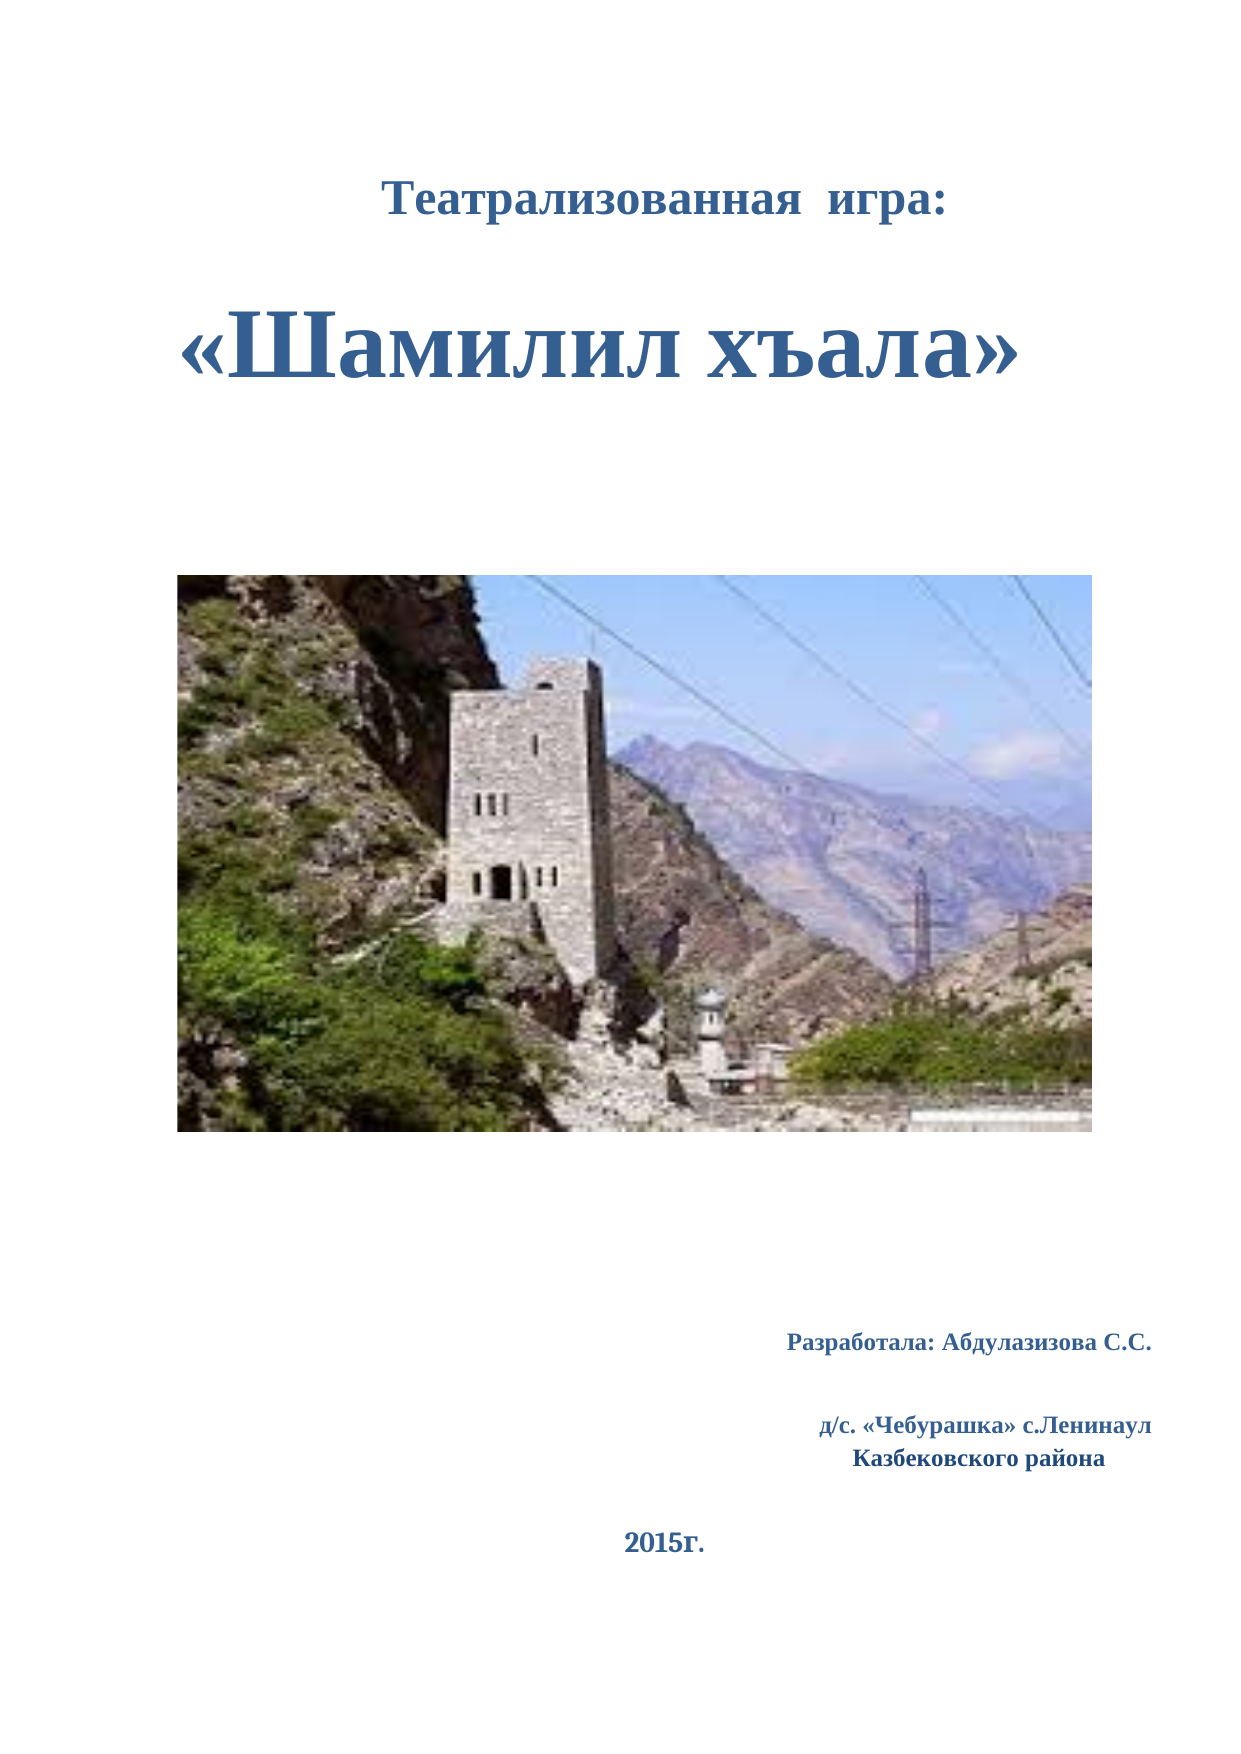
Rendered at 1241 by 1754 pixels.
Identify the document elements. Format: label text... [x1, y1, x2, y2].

subtitle 2015г. [177, 1526, 1152, 1560]
subtitle д/с. «Чебурашка» с.Ленинаул [177, 1410, 1152, 1439]
text Казбековского района [177, 1443, 1152, 1472]
subtitle «Шамилил хъала» [177, 284, 1152, 399]
subtitle Разработала: Абдулазизова С.С. [177, 1327, 1152, 1356]
subtitle Театрализованная игра: [177, 168, 1152, 226]
picture [177, 575, 1092, 1132]
